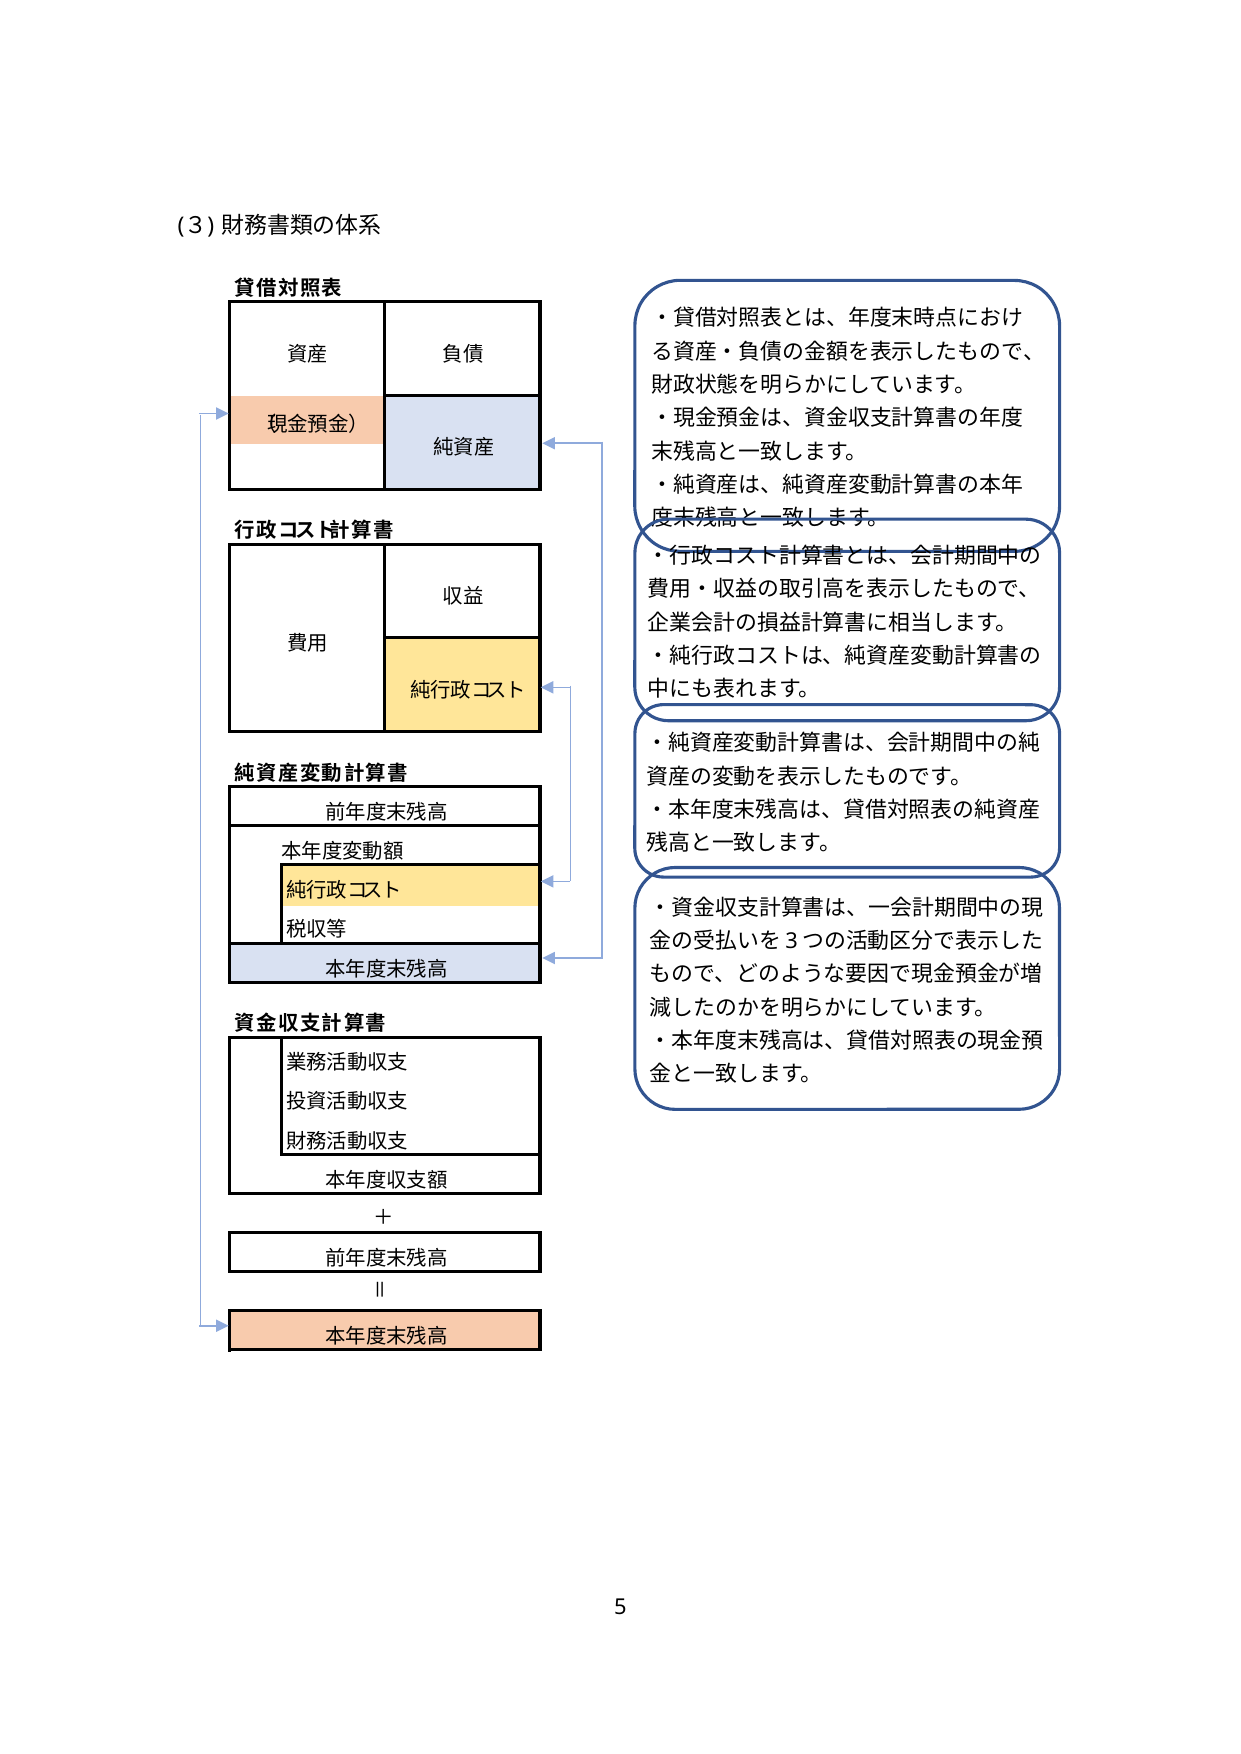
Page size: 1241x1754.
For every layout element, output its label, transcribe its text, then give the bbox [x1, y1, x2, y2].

list 財務書類の体系 [177, 207, 1063, 240]
